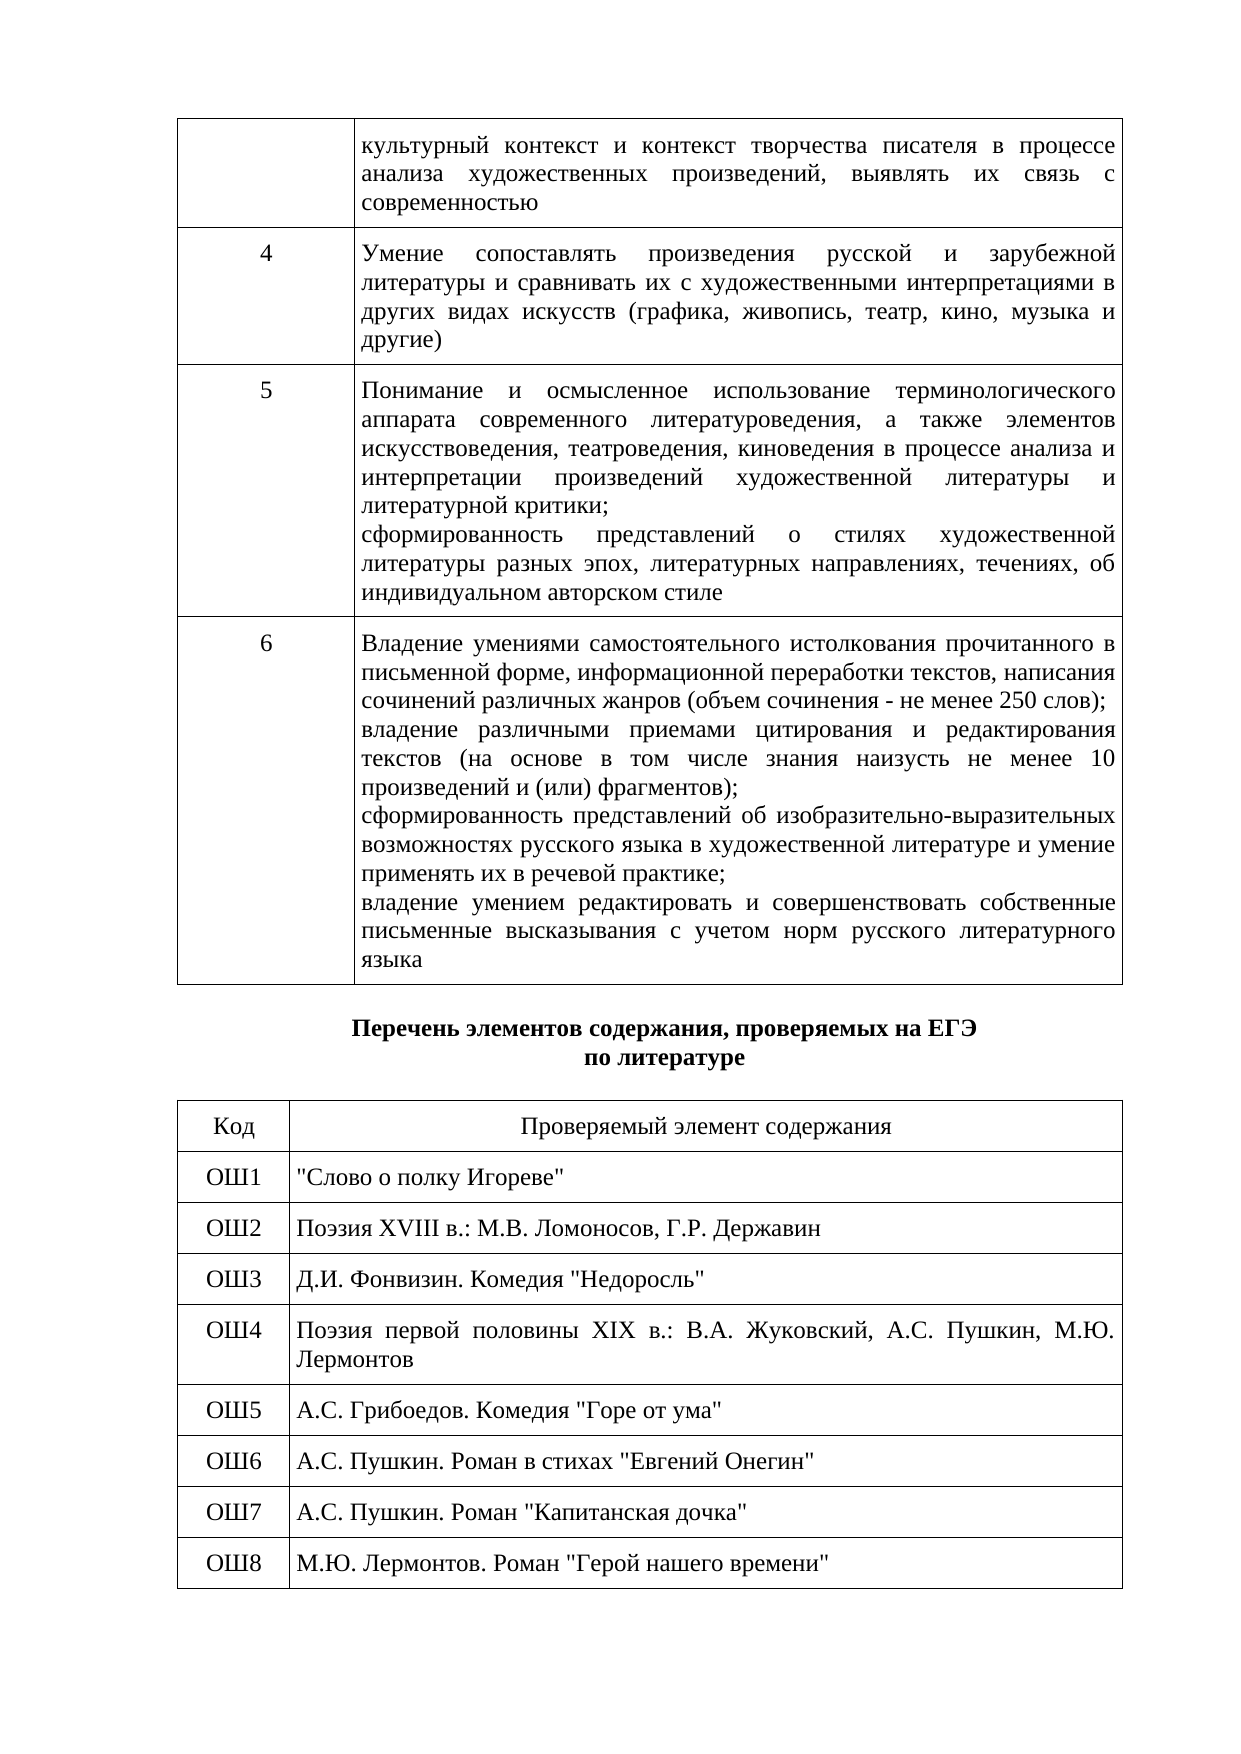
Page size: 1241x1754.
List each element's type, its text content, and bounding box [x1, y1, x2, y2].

table_cell 3 [178, 119, 354, 227]
table_cell А.С. Грибоедов. Комедия "Горе от ума" [290, 1385, 1122, 1434]
table_cell М.Ю. Лермонтов. Роман "Герой нашего времени" [290, 1538, 1122, 1588]
table_cell 5 [178, 365, 354, 616]
table_cell ОШ1 [178, 1152, 289, 1202]
table_cell Поэзия первой половины XIX в.: В.А. Жуковский, А.С. Пушкин, М.Ю. Лермонтов [290, 1305, 1122, 1383]
table_cell Понимание и осмысленное использование терминологического аппарата современного литературоведения, а также элементов искусствоведения, театроведения, киноведения в процессе анализа и интерпретации произведений художественной литературы и литературной критики; сформированность представлений о стилях художественной литературы разных эпох, литературных направлениях, течениях, об индивидуальном авторском стиле [355, 365, 1122, 616]
table_cell Поэзия XVIII в.: М.В. Ломоносов, Г.Р. Державин [290, 1203, 1122, 1253]
text по литературе [177, 1042, 1152, 1071]
table_cell Д.И. Фонвизин. Комедия "Недоросль" [290, 1254, 1122, 1304]
table_cell Владение умениями самостоятельного истолкования прочитанного в письменной форме, информационной переработки текстов, написания сочинений различных жанров (объем сочинения - не менее 250 слов); владение различными приемами цитирования и редактирования текстов (на основе в том числе знания наизусть не менее 10 произведений и (или) фрагментов); сформированность представлений об изобразительно-выразительных возможностях русского языка в художественной литературе и умение применять их в речевой практике; владение умением редактировать и совершенствовать собственные письменные высказывания с учетом норм русского литературного языка [355, 617, 1122, 983]
table_cell Умение сопоставлять произведения русской и зарубежной литературы и сравнивать их с художественными интерпретациями в других видах искусств (графика, живопись, театр, кино, музыка и другие) [355, 228, 1122, 364]
table_cell ОШ7 [178, 1487, 289, 1537]
table_cell ОШ3 [178, 1254, 289, 1304]
table_cell "Слово о полку Игореве" [290, 1152, 1122, 1202]
table_header Проверяемый элемент содержания [290, 1101, 1122, 1151]
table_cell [355, 119, 1122, 227]
table_cell ОШ6 [178, 1436, 289, 1486]
table_cell 6 [178, 617, 354, 983]
table_cell А.С. Пушкин. Роман в стихах "Евгений Онегин" [290, 1436, 1122, 1486]
table_cell А.С. Пушкин. Роман "Капитанская дочка" [290, 1487, 1122, 1537]
table_cell ОШ4 [178, 1305, 289, 1383]
table_header Код [178, 1101, 289, 1151]
text Перечень элементов содержания, проверяемых на ЕГЭ [177, 1013, 1152, 1042]
table_cell ОШ5 [178, 1385, 289, 1434]
table_cell ОШ2 [178, 1203, 289, 1253]
table_cell 4 [178, 228, 354, 364]
table_cell ОШ8 [178, 1538, 289, 1588]
